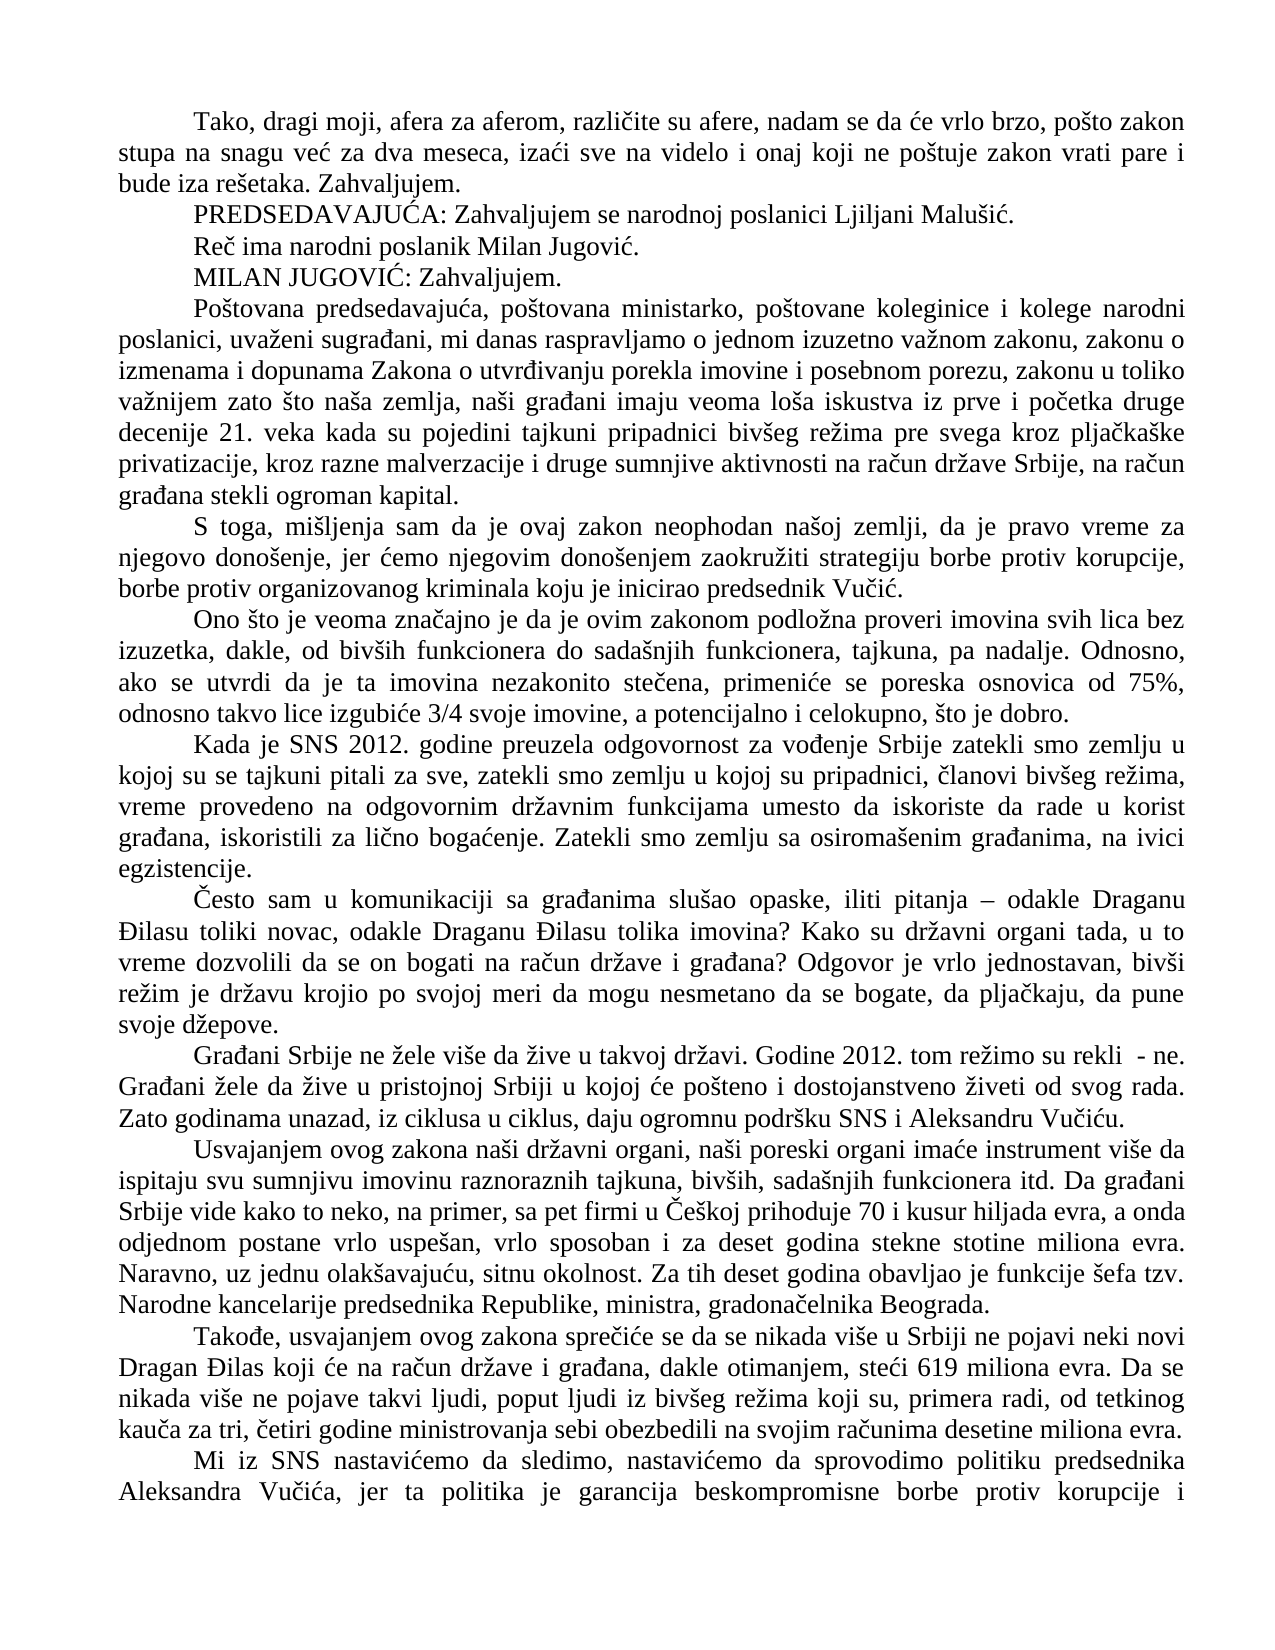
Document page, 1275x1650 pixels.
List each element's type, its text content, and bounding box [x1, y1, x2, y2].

text Poštovana predsedavajuća, poštovana ministarko, poštovane koleginice i kolege narodni poslanici, uvaženi sugrađani, mi danas raspravljamo o jednom izuzetno važnom zakonu, zakonu o izmenama i dopunama Zakona o utvrđivanju porekla imovine i posebnom porezu, zakonu u toliko važnijem zato što naša zemlja, naši građani imaju veoma loša iskustva iz prve i početka druge decenije 21. veka kada su pojedini tajkuni pripadnici bivšeg režima pre svega kroz pljačkaške privatizacije, kroz razne malverzacije i druge sumnjive aktivnosti na račun države Srbije, na račun građana stekli ogroman kapital. [118, 292, 1186, 510]
text Usvajanjem ovog zakona naši državni organi, naši poreski organi imaće instrument više da ispitaju svu sumnjivu imovinu raznoraznih tajkuna, bivših, sadašnjih funkcionera itd. Da građani Srbije vide kako to neko, na primer, sa pet firmi u Češkoj prihoduje 70 i kusur hiljada evra, a onda odjednom postane vrlo uspešan, vrlo sposoban i za deset godina stekne stotine miliona evra. Naravno, uz jednu olakšavajuću, sitnu okolnost. Za tih deset godina obavljao je funkcije šefa tzv. Narodne kancelarije predsednika Republike, ministra, gradonačelnika Beograda. [118, 1133, 1186, 1320]
text Takođe, usvajanjem ovog zakona sprečiće se da se nikada više u Srbiji ne pojavi neki novi Dragan Đilas koji će na račun države i građana, dakle otimanjem, steći 619 miliona evra. Da se nikada više ne pojave takvi ljudi, poput ljudi iz bivšeg režima koji su, primera radi, od tetkinog kauča za tri, četiri godine ministrovanja sebi obezbedili na svojim računima desetine miliona evra. [118, 1320, 1186, 1444]
text Ono što je veoma značajno je da je ovim zakonom podložna proveri imovina svih lica bez izuzetka, dakle, od bivših funkcionera do sadašnjih funkcionera, tajkuna, pa nadalje. Odnosno, ako se utvrdi da je ta imovina nezakonito stečena, primeniće se poreska osnovica od 75%, odnosno takvo lice izgubiće 3/4 svoje imovine, a potencijalno i celokupno, što je dobro. [118, 603, 1186, 728]
text Kada je SNS 2012. godine preuzela odgovornost za vođenje Srbije zatekli smo zemlju u kojoj su se tajkuni pitali za sve, zatekli smo zemlju u kojoj su pripadnici, članovi bivšeg režima, vreme provedeno na odgovornim državnim funkcijama umesto da iskoriste da rade u korist građana, iskoristili za lično bogaćenje. Zatekli smo zemlju sa osiromašenim građanima, na ivici egzistencije. [118, 728, 1186, 884]
text Tako, dragi moji, afera za aferom, različite su afere, nadam se da će vrlo brzo, pošto zakon stupa na snagu već za dva meseca, izaći sve na videlo i onaj koji ne poštuje zakon vrati pare i bude iza rešetaka. Zahvaljujem. [118, 105, 1186, 198]
text Građani Srbije ne žele više da žive u takvoj državi. Godine 2012. tom režimo su rekli - ne. Građani žele da žive u pristojnoj Srbiji u kojoj će pošteno i dostojanstveno živeti od svog rada. Zato godinama unazad, iz ciklusa u ciklus, daju ogromnu podršku SNS i Aleksandru Vučiću. [118, 1039, 1186, 1133]
text Često sam u komunikaciji sa građanima slušao opaske, iliti pitanja – odakle Draganu Đilasu toliki novac, odakle Draganu Đilasu tolika imovina? Kako su državni organi tada, u to vreme dozvolili da se on bogati na račun države i građana? Odgovor je vrlo jednostavan, bivši režim je državu krojio po svojoj meri da mogu nesmetano da se bogate, da pljačkaju, da pune svoje džepove. [118, 884, 1186, 1039]
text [118, 1444, 1186, 1507]
text S toga, mišljenja sam da je ovaj zakon neophodan našoj zemlji, da je pravo vreme za njegovo donošenje, jer ćemo njegovim donošenjem zaokružiti strategiju borbe protiv korupcije, borbe protiv organizovanog kriminala koju je inicirao predsednik Vučić. [118, 510, 1186, 603]
text Reč ima narodni poslanik Milan Jugović. [118, 229, 1186, 261]
text PREDSEDAVAJUĆA: Zahvaljujem se narodnoj poslanici Ljiljani Malušić. [118, 198, 1186, 229]
text MILAN JUGOVIĆ: Zahvaljujem. [118, 261, 1186, 292]
